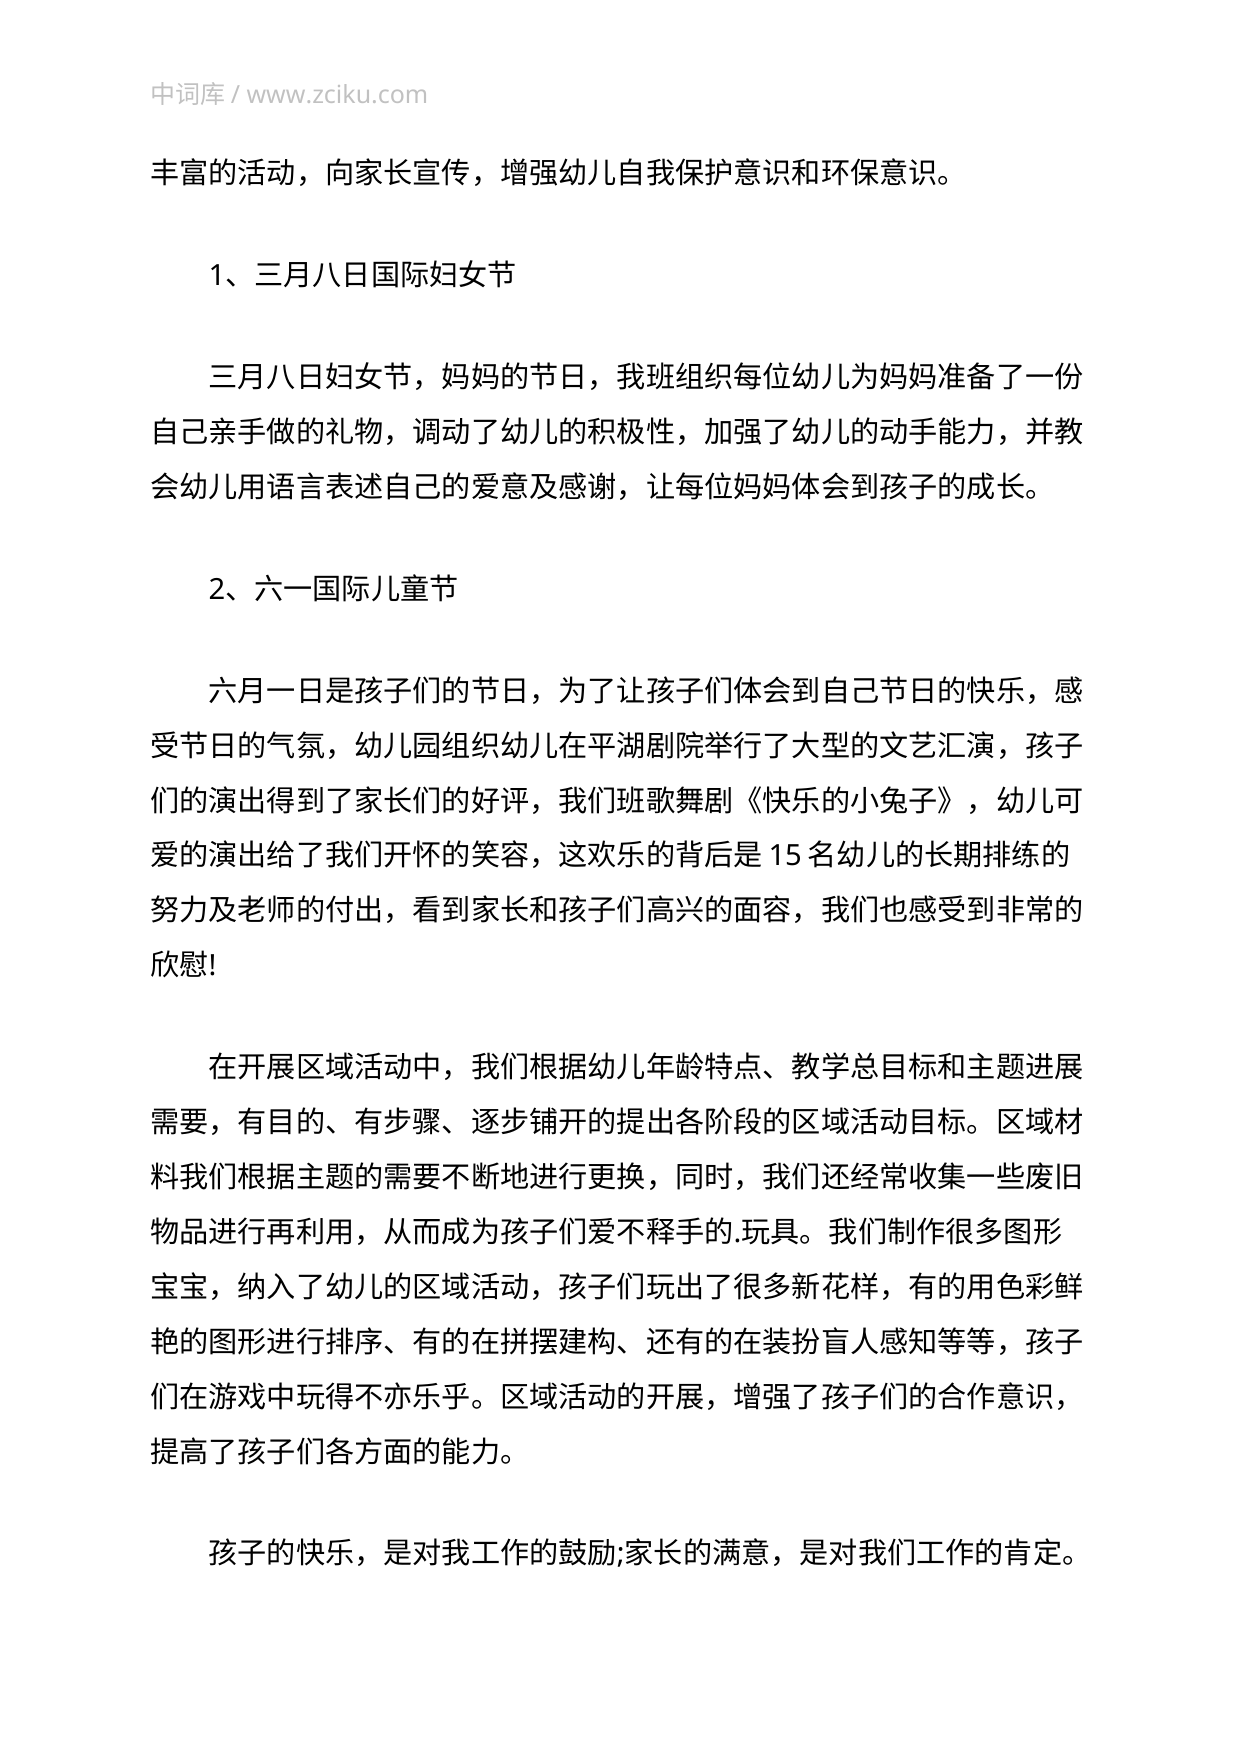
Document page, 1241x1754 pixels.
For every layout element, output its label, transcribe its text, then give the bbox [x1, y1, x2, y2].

text 1、三月八日国际妇女节 [150, 252, 1090, 294]
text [150, 1530, 1090, 1572]
text 在开展区域活动中，我们根据幼儿年龄特点、教学总目标和主题进展需要，有目的、有步骤、逐步铺开的提出各阶段的区域活动目标。区域材料我们根据主题的需要不断地进行更换，同时，我们还经常收集一些废旧物品进行再利用，从而成为孩子们爱不释手的.玩具。我们制作很多图形宝宝，纳入了幼儿的区域活动，孩子们玩出了很多新花样，有的用色彩鲜艳的图形进行排序、有的在拼摆建构、还有的在装扮盲人感知等等，孩子们在游戏中玩得不亦乐乎。区域活动的开展，增强了孩子们的合作意识，提高了孩子们各方面的能力。 [150, 1044, 1090, 1471]
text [150, 150, 1090, 192]
text 2、六一国际儿童节 [150, 565, 1090, 608]
text 六月一日是孩子们的节日，为了让孩子们体会到自己节日的快乐，感受节日的气氛，幼儿园组织幼儿在平湖剧院举行了大型的文艺汇演，孩子们的演出得到了家长们的好评，我们班歌舞剧《快乐的小兔子》，幼儿可爱的演出给了我们开怀的笑容，这欢乐的背后是15名幼儿的长期排练的努力及老师的付出，看到家长和孩子们高兴的面容，我们也感受到非常的欣慰! [150, 667, 1090, 984]
text 三月八日妇女节，妈妈的节日，我班组织每位幼儿为妈妈准备了一份自己亲手做的礼物，调动了幼儿的积极性，加强了幼儿的动手能力，并教会幼儿用语言表述自己的爱意及感谢，让每位妈妈体会到孩子的成长。 [150, 354, 1090, 506]
